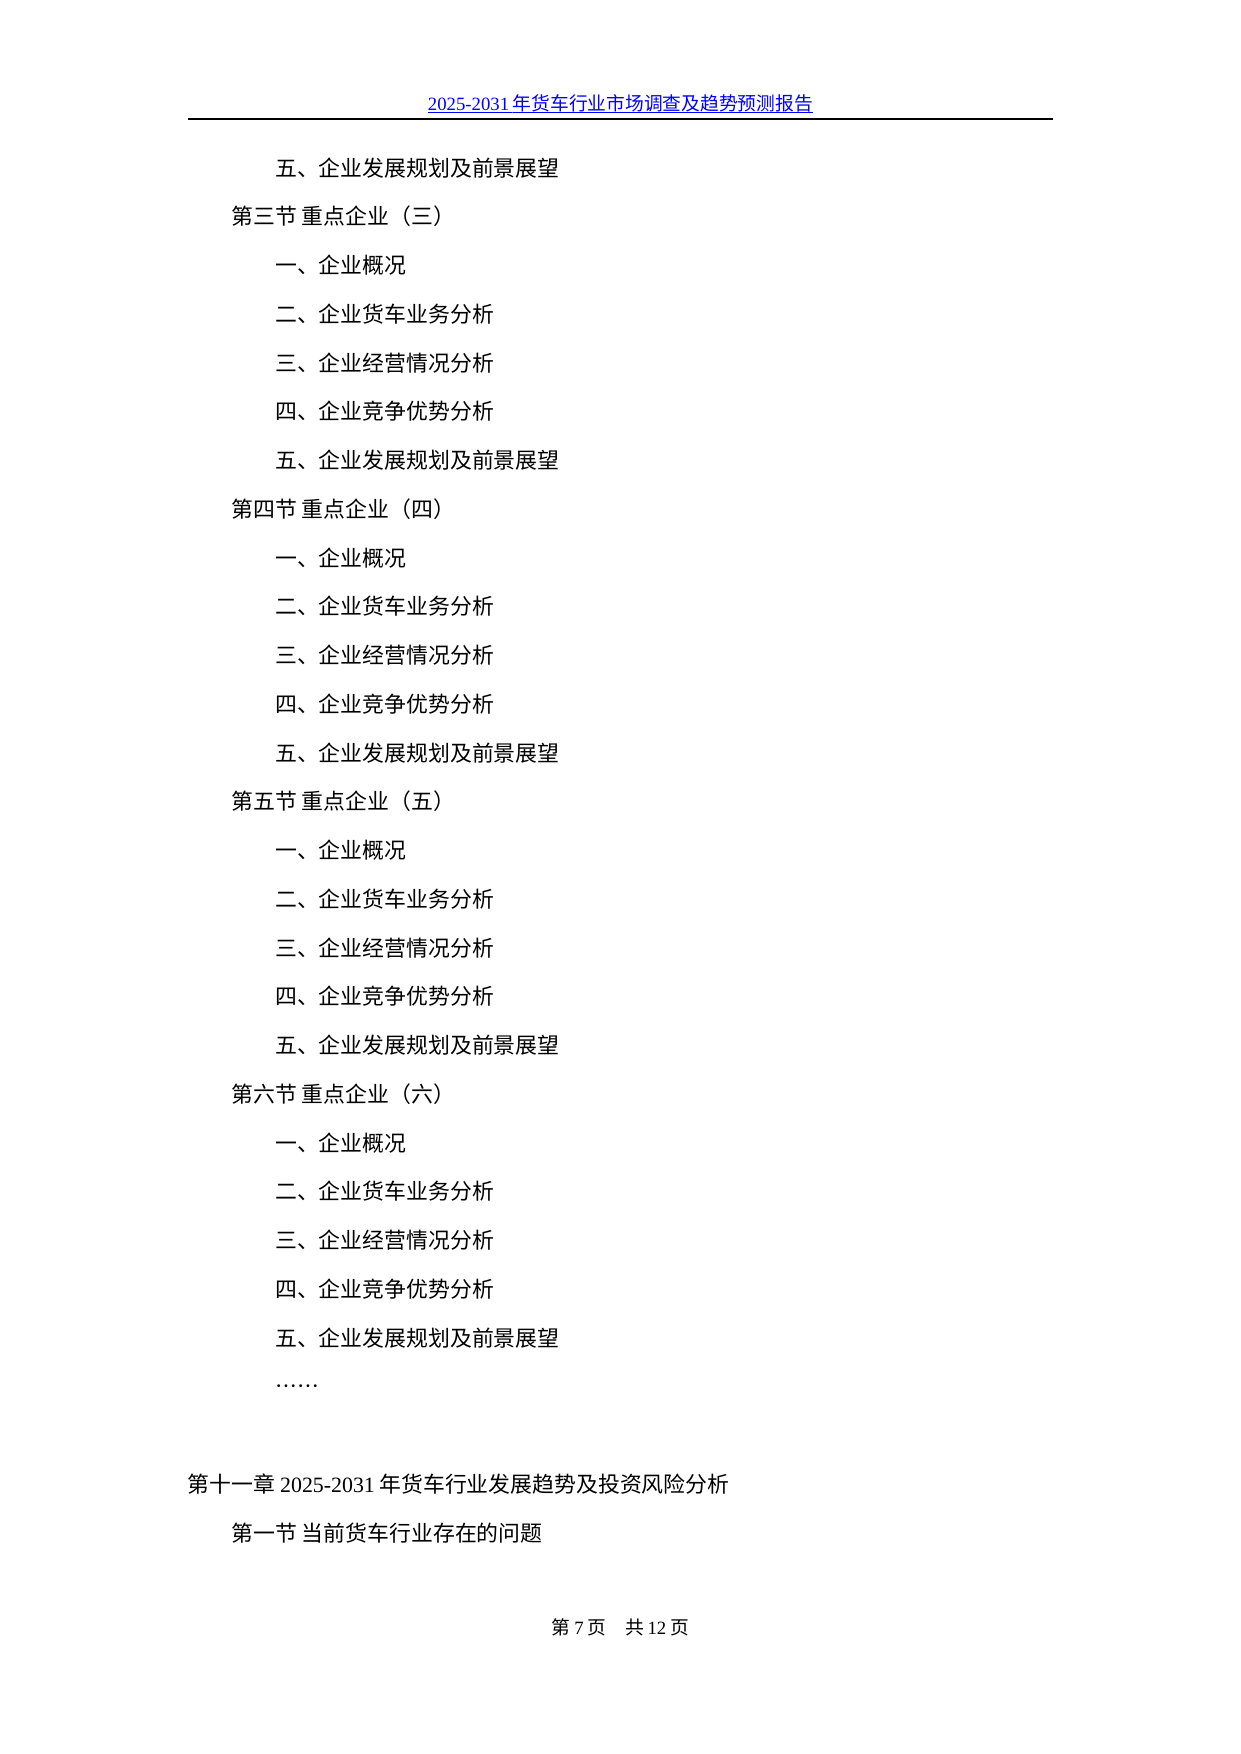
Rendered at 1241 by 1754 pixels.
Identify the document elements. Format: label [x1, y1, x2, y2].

text [187, 150, 1053, 1548]
